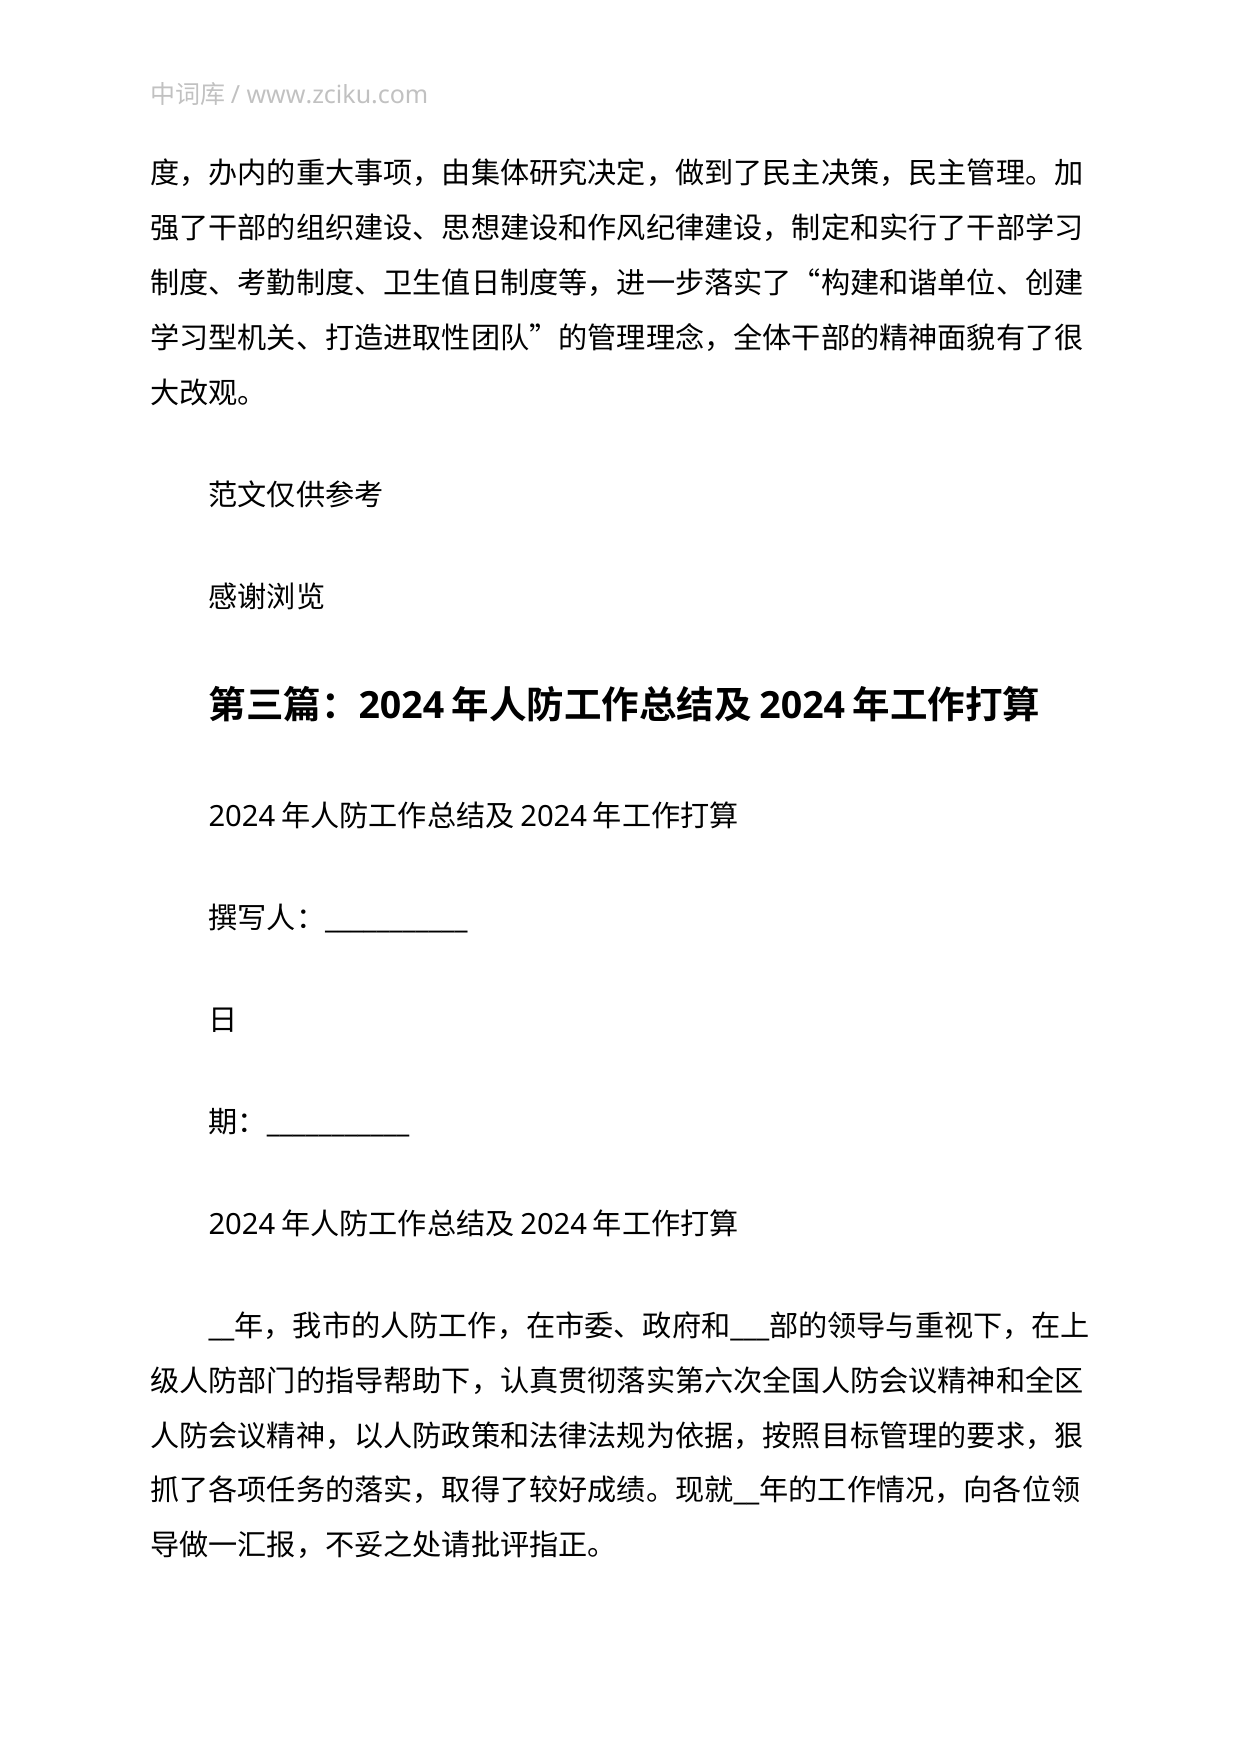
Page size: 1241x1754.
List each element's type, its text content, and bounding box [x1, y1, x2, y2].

text 2024年人防工作总结及2024年工作打算 [150, 792, 1090, 835]
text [150, 150, 1090, 412]
text 感谢浏览 [150, 573, 1090, 615]
text 期：___________ [150, 1098, 1090, 1141]
text __年，我市的人防工作，在市委、政府和___部的领导与重视下，在上级人防部门的指导帮助下，认真贯彻落实第六次全国人防会议精神和全区人防会议精神，以人防政策和法律法规为依据，按照目标管理的要求，狠抓了各项任务的落实，取得了较好成绩。现就__年的工作情况，向各位领导做一汇报，不妥之处请批评指正。 [150, 1302, 1090, 1564]
text 第三篇：2024年人防工作总结及2024年工作打算 [150, 675, 1090, 729]
text 日 [150, 996, 1090, 1039]
text 2024年人防工作总结及2024年工作打算 [150, 1200, 1090, 1243]
text 范文仅供参考 [150, 471, 1090, 514]
text 撰写人：___________ [150, 894, 1090, 937]
